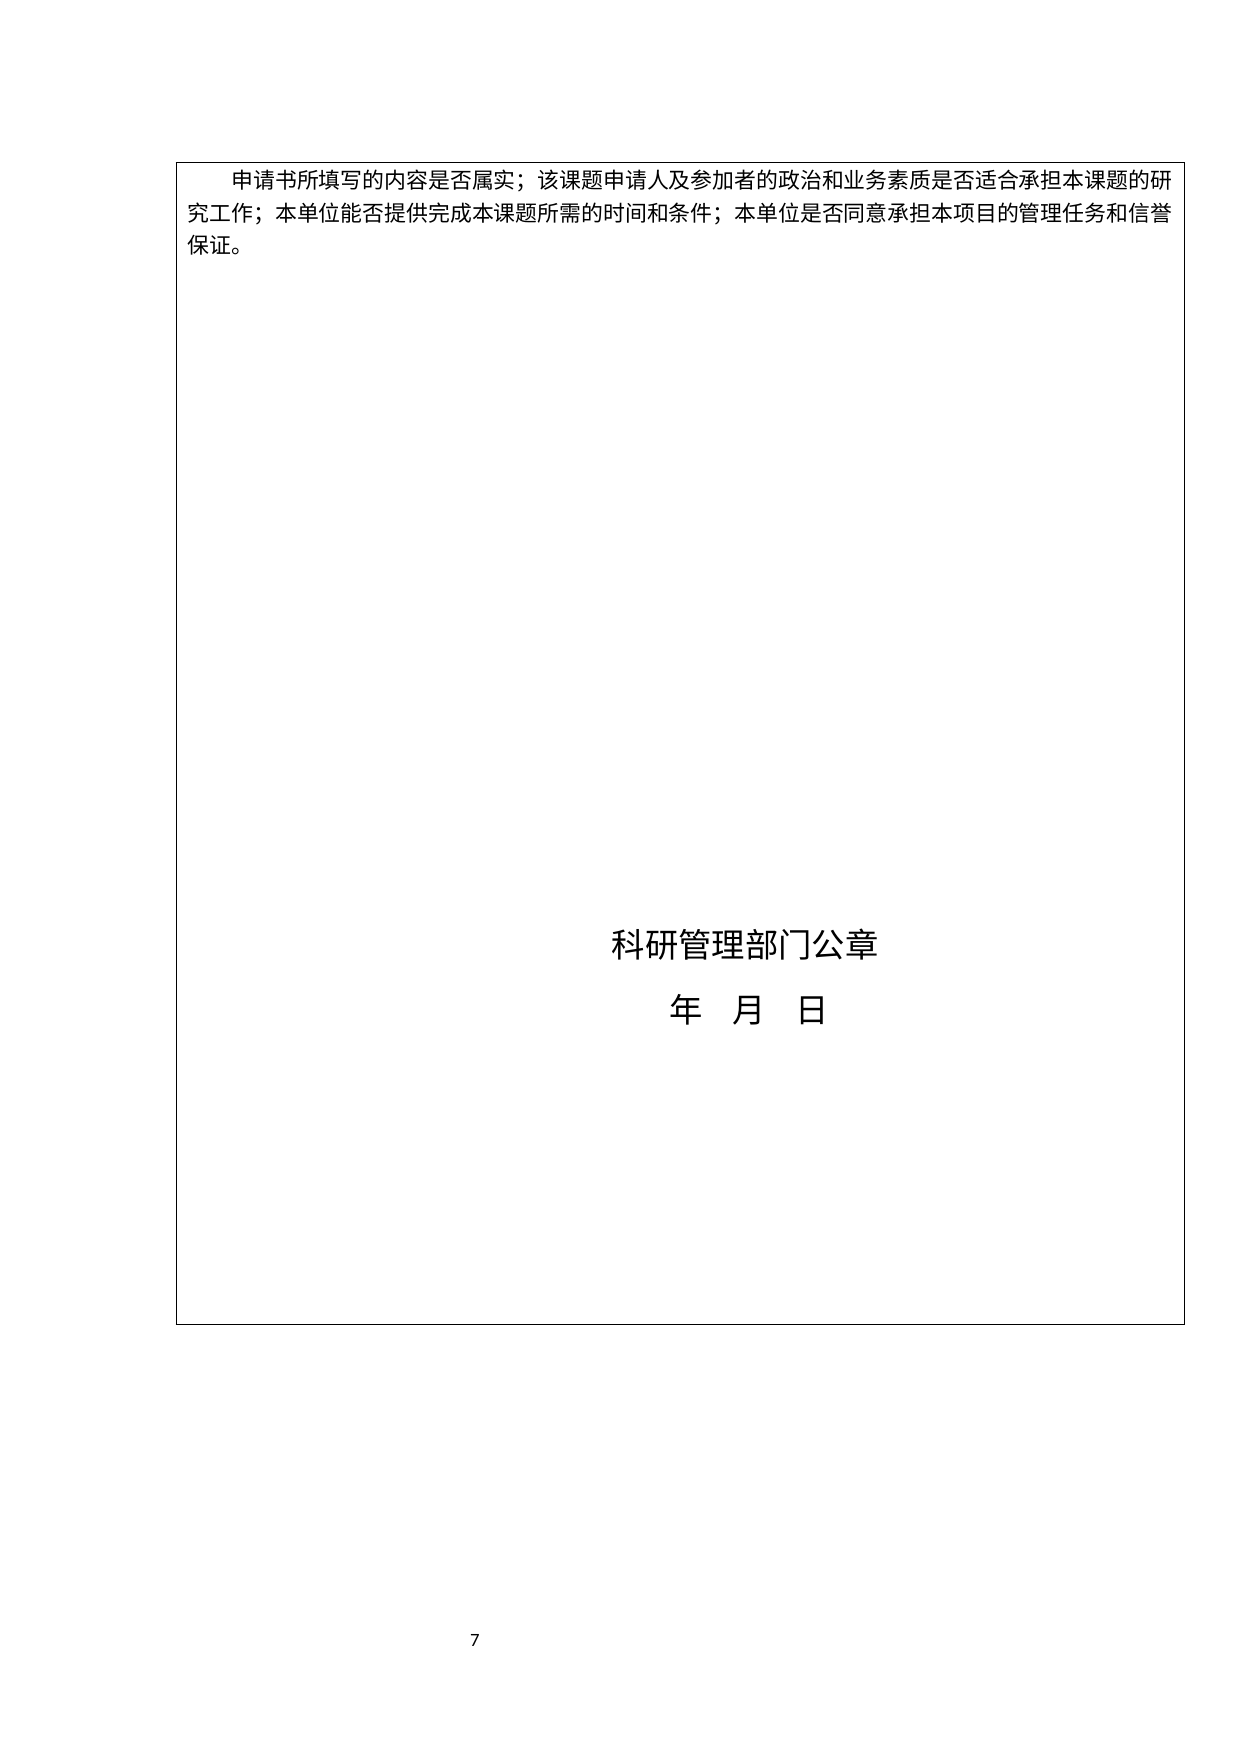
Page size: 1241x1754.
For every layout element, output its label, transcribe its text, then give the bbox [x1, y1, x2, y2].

table_header 申请书所填写的内容是否属实；该课题申请人及参加者的政治和业务素质是否适合承担本课题的研究工作；本单位能否提供完成本课题所需的时间和条件；本单位是否同意承担本项目的管理任务和信誉保证。 科研管理部门公章 年 月 日 [177, 163, 1184, 1324]
